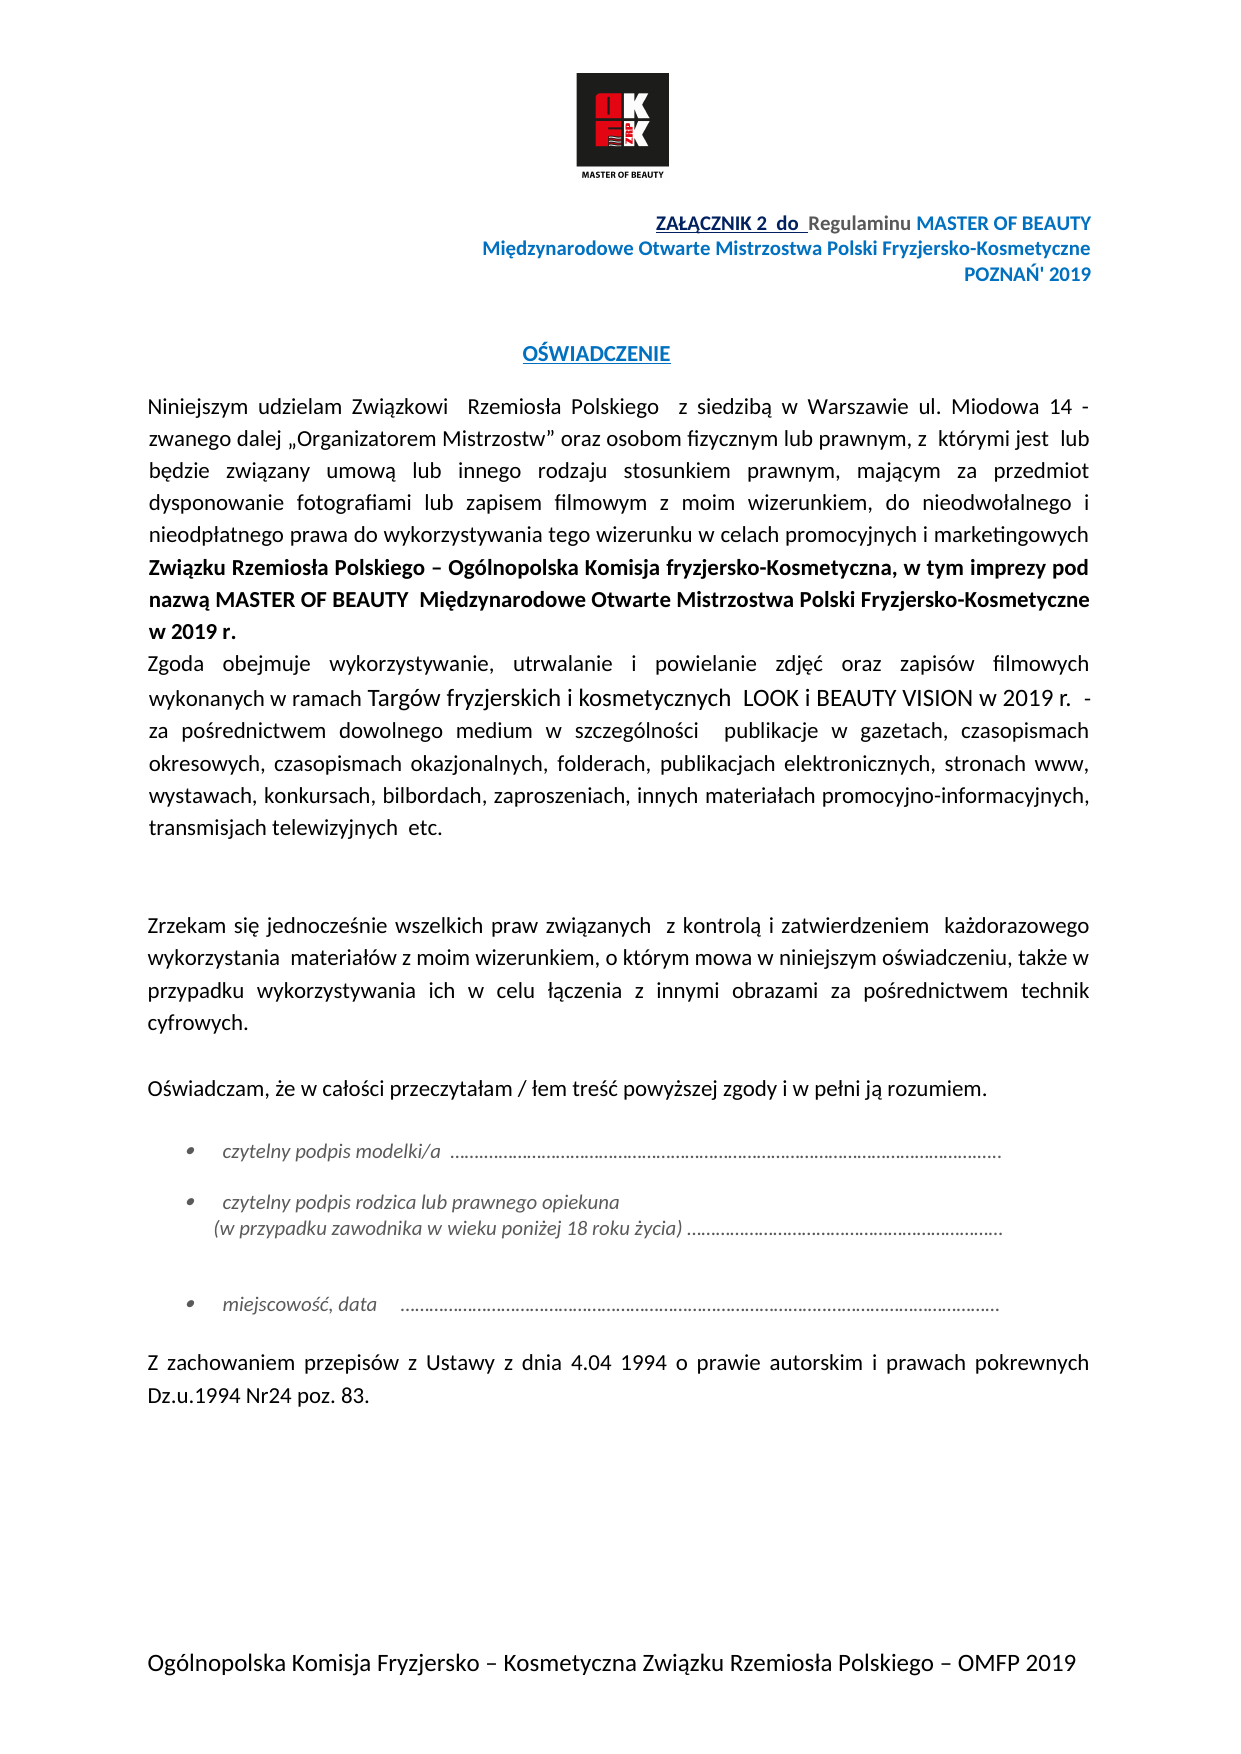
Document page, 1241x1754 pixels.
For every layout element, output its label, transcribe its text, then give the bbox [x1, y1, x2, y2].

list czytelny podpis rodzica lub prawnego opiekuna [185, 1189, 1091, 1215]
text (w przypadku zawodnika w wieku poniżej 18 roku życia) ………………………………………………………… [110, 1215, 1091, 1240]
picture [576, 73, 669, 183]
subtitle Niniejszym udzielam Związkowi Rzemiosła Polskiego z siedzibą w Warszawie ul. Miodowa 14 - zwanego dalej „Organizatorem Mistrzostw” oraz osobom fizycznym lub prawnym, z którymi jest lub będzie związany umową lub innego rodzaju stosunkiem prawnym, mającym za przedmiot dysponowanie fotografiami lub zapisem filmowym z moim wizerunkiem, do nieodwołalnego i nieodpłatnego prawa do wykorzystywania tego wizerunku w celach promocyjnych i marketingowych Związku Rzemiosła Polskiego – Ogólnopolska Komisja fryzjersko-Kosmetyczna, w tym imprezy pod nazwą MASTER OF BEAUTY Międzynarodowe Otwarte Mistrzostwa Polski Fryzjersko-Kosmetyczne w 2019 r. [147, 392, 1091, 645]
list miejscowość, data ……………………………………………………………………………..……………………………… [185, 1291, 1091, 1316]
list czytelny podpis modelki/a …….………………………………………………………………………………………….….. [185, 1138, 1091, 1164]
text Z zachowaniem przepisów z Ustawy z dnia 4.04 1994 o prawie autorskim i prawach pokrewnych Dz.u.1994 Nr24 poz. 83. [147, 1348, 1091, 1409]
text Oświadczam, że w całości przeczytałam / łem treść powyższej zgody i w pełni ją rozumiem. [147, 1074, 1091, 1102]
subtitle OŚWIADCZENIE [102, 339, 1091, 367]
text POZNAŃ' 2019 [147, 261, 1091, 286]
text Międzynarodowe Otwarte Mistrzostwa Polski Fryzjersko-Kosmetyczne [100, 235, 1091, 261]
subtitle Zgoda obejmuje wykorzystywanie, utrwalanie i powielanie zdjęć oraz zapisów filmowych wykonanych w ramach Targów fryzjerskich i kosmetycznych LOOK i BEAUTY VISION w 2019 r. - za pośrednictwem dowolnego medium w szczególności publikacje w gazetach, czasopismach okresowych, czasopismach okazjonalnych, folderach, publikacjach elektronicznych, stronach www, wystawach, konkursach, bilbordach, zaproszeniach, innych materiałach promocyjno-informacyjnych, transmisjach telewizyjnych etc. [147, 649, 1091, 841]
text Zrzekam się jednocześnie wszelkich praw związanych z kontrolą i zatwierdzeniem każdorazowego wykorzystania materiałów z moim wizerunkiem, o którym mowa w niniejszym oświadczeniu, także w przypadku wykorzystywania ich w celu łączenia z innymi obrazami za pośrednictwem technik cyfrowych. [147, 911, 1091, 1036]
text ZAŁĄCZNIK 2 do Regulaminu MASTER OF BEAUTY [147, 210, 1091, 235]
